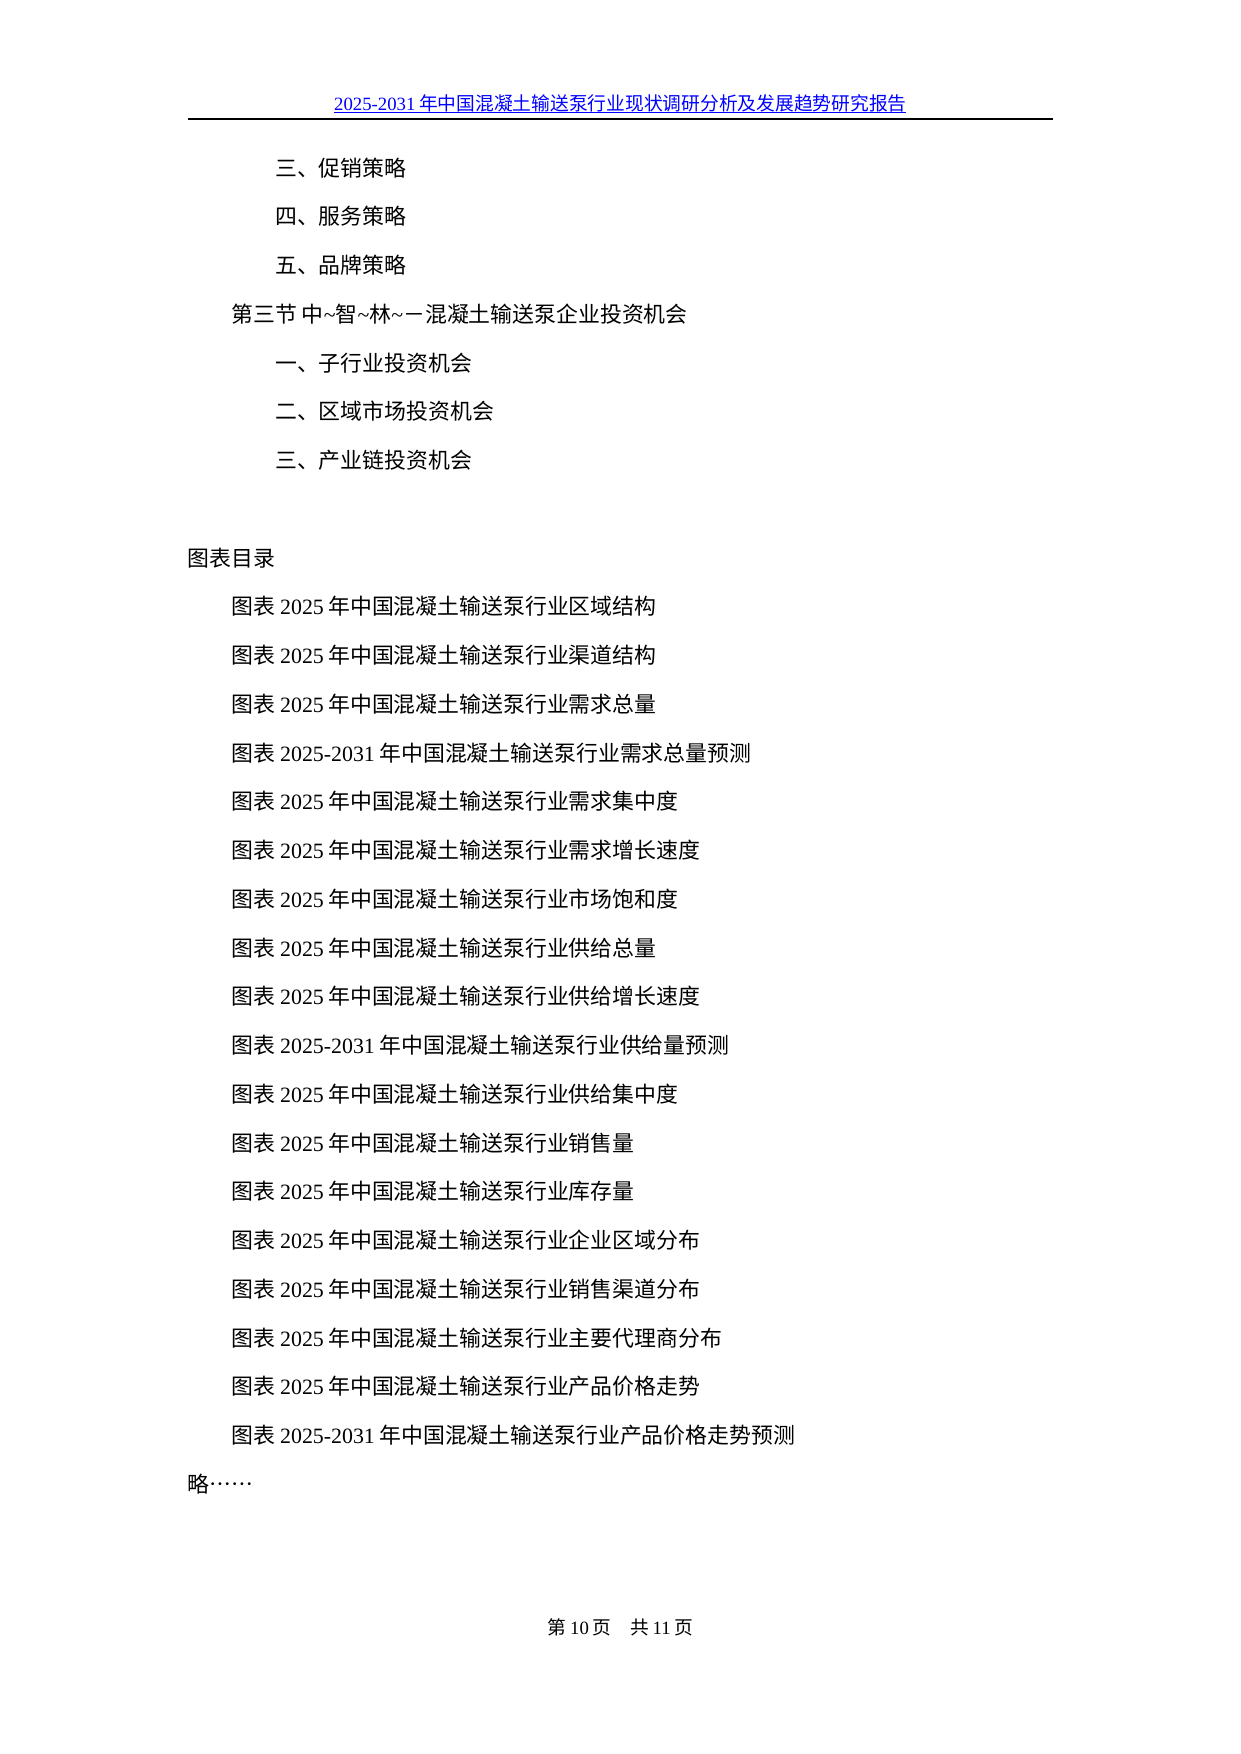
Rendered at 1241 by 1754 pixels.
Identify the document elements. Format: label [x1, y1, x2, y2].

text [187, 150, 1053, 1499]
